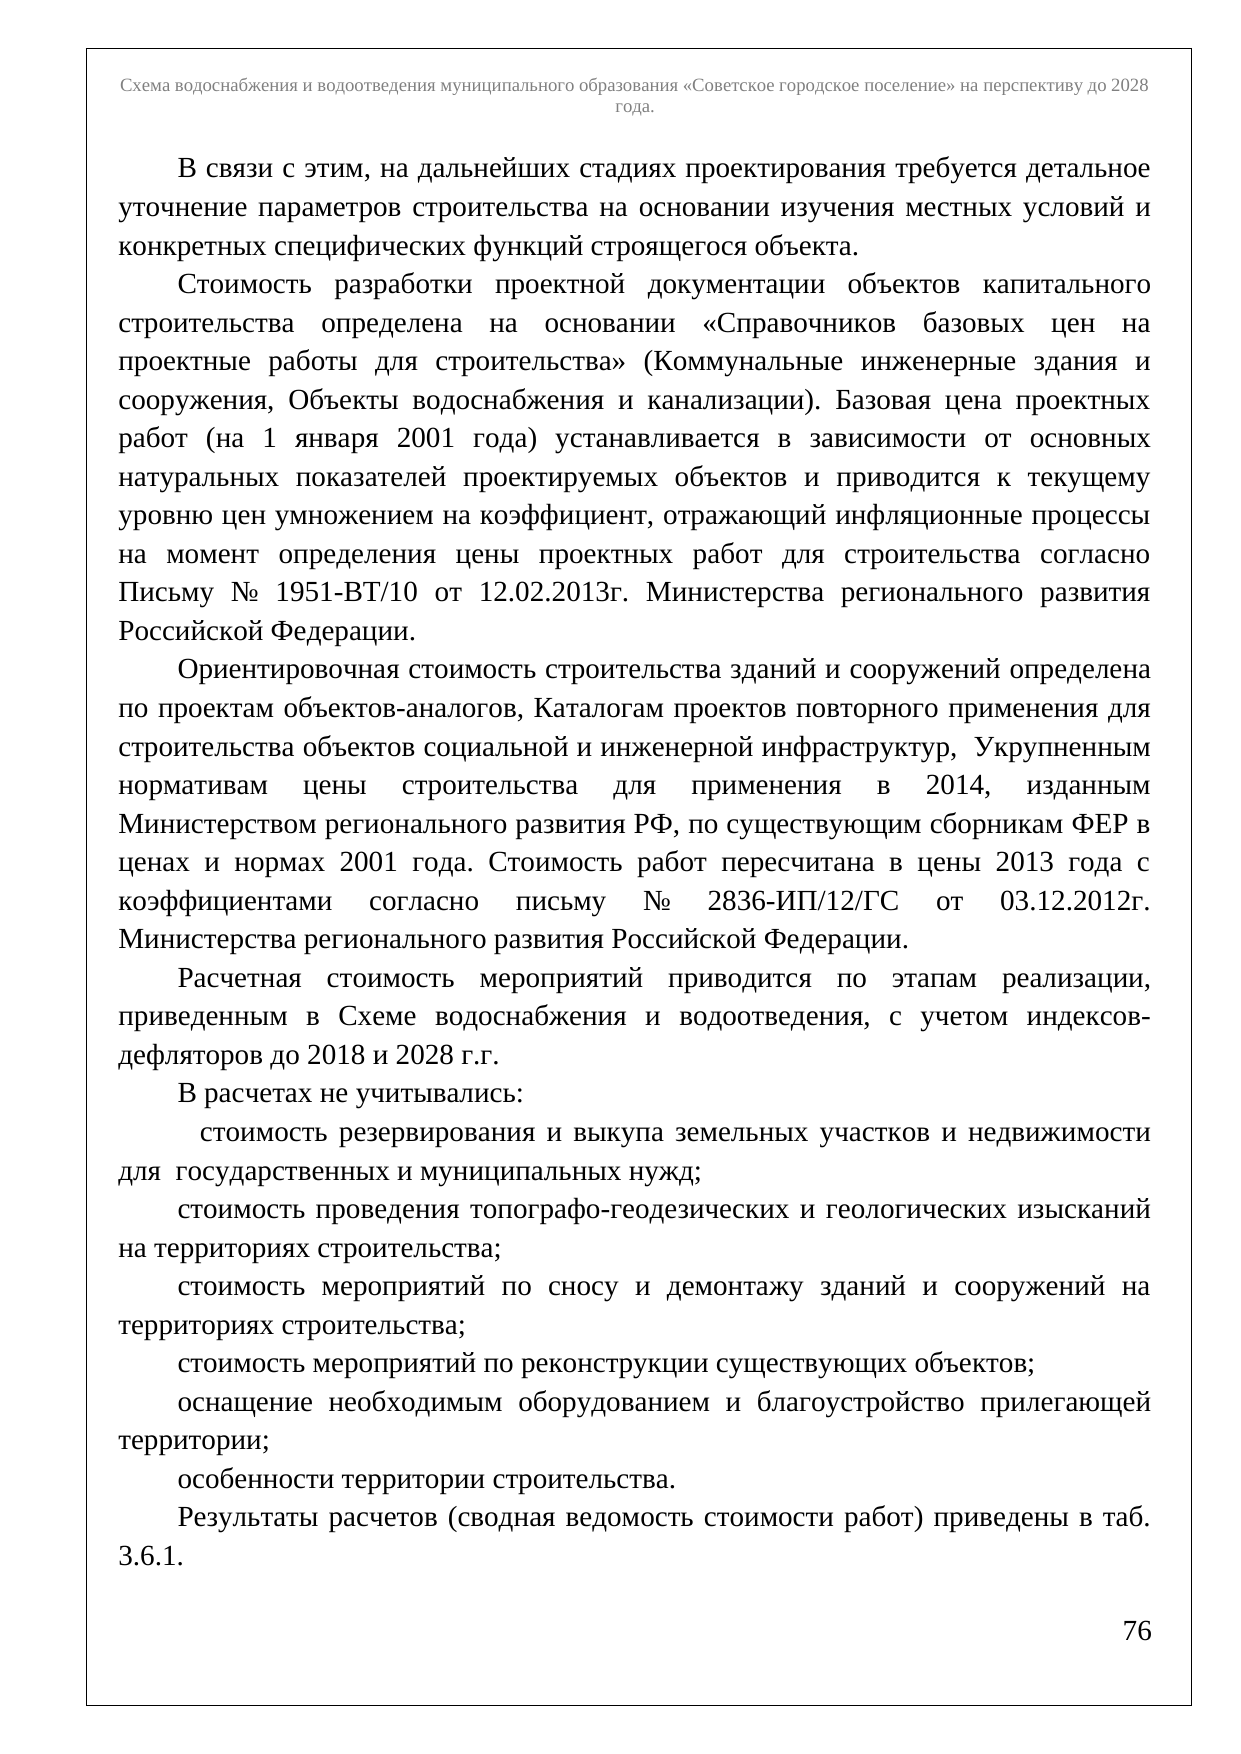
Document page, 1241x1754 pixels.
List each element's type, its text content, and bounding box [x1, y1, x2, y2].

text В связи с этим, на дальнейших стадиях проектирования требуется детальное уточнение параметров строительства на основании изучения местных условий и конкретных специфических функций строящегося объекта. [118, 151, 1152, 261]
text стоимость резервирования и выкупа земельных участков и недвижимости для государственных и муниципальных нужд; [118, 1114, 1152, 1186]
text стоимость мероприятий по сносу и демонтажу зданий и сооружений на территориях строительства; [118, 1268, 1152, 1340]
text В расчетах не учитывались: [118, 1076, 1152, 1109]
text Расчетная стоимость мероприятий приводится по этапам реализации, приведенным в Схеме водоснабжения и водоотведения, с учетом индексов-дефляторов до 2018 и 2028 г.г. [118, 960, 1152, 1071]
text особенности территории строительства. [118, 1461, 1152, 1494]
text стоимость проведения топографо-геодезических и геологических изысканий на территориях строительства; [118, 1191, 1152, 1263]
text Стоимость разработки проектной документации объектов капитального строительства определена на основании «Справочников базовых цен на проектные работы для строительства» (Коммунальные инженерные здания и сооружения, Объекты водоснабжения и канализации). Базовая цена проектных работ (на 1 января 2001 года) устанавливается в зависимости от основных натуральных показателей проектируемых объектов и приводится к текущему уровню цен умножением на коэффициент, отражающий инфляционные процессы на момент определения цены проектных работ для строительства согласно Письму № 1951-ВТ/10 от 12.02.2013г. Министерства регионального развития Российской Федерации. [118, 266, 1152, 647]
text Результаты расчетов (сводная ведомость стоимости работ) приведены в таб. 3.6.1. [118, 1499, 1152, 1572]
text оснащение необходимым оборудованием и благоустройство прилегающей территории; [118, 1384, 1152, 1456]
text Ориентировочная стоимость строительства зданий и сооружений определена по проектам объектов-аналогов, Каталогам проектов повторного применения для строительства объектов социальной и инженерной инфраструктур, Укрупненным нормативам цены строительства для применения в 2014, изданным Министерством регионального развития РФ, по существующим сборникам ФЕР в ценах и нормах 2001 года. Стоимость работ пересчитана в цены 2013 года с коэффициентами согласно письму № 2836-ИП/12/ГС от 03.12.2012г. Министерства регионального развития Российской Федерации. [118, 652, 1152, 955]
text стоимость мероприятий по реконструкции существующих объектов; [118, 1345, 1152, 1379]
